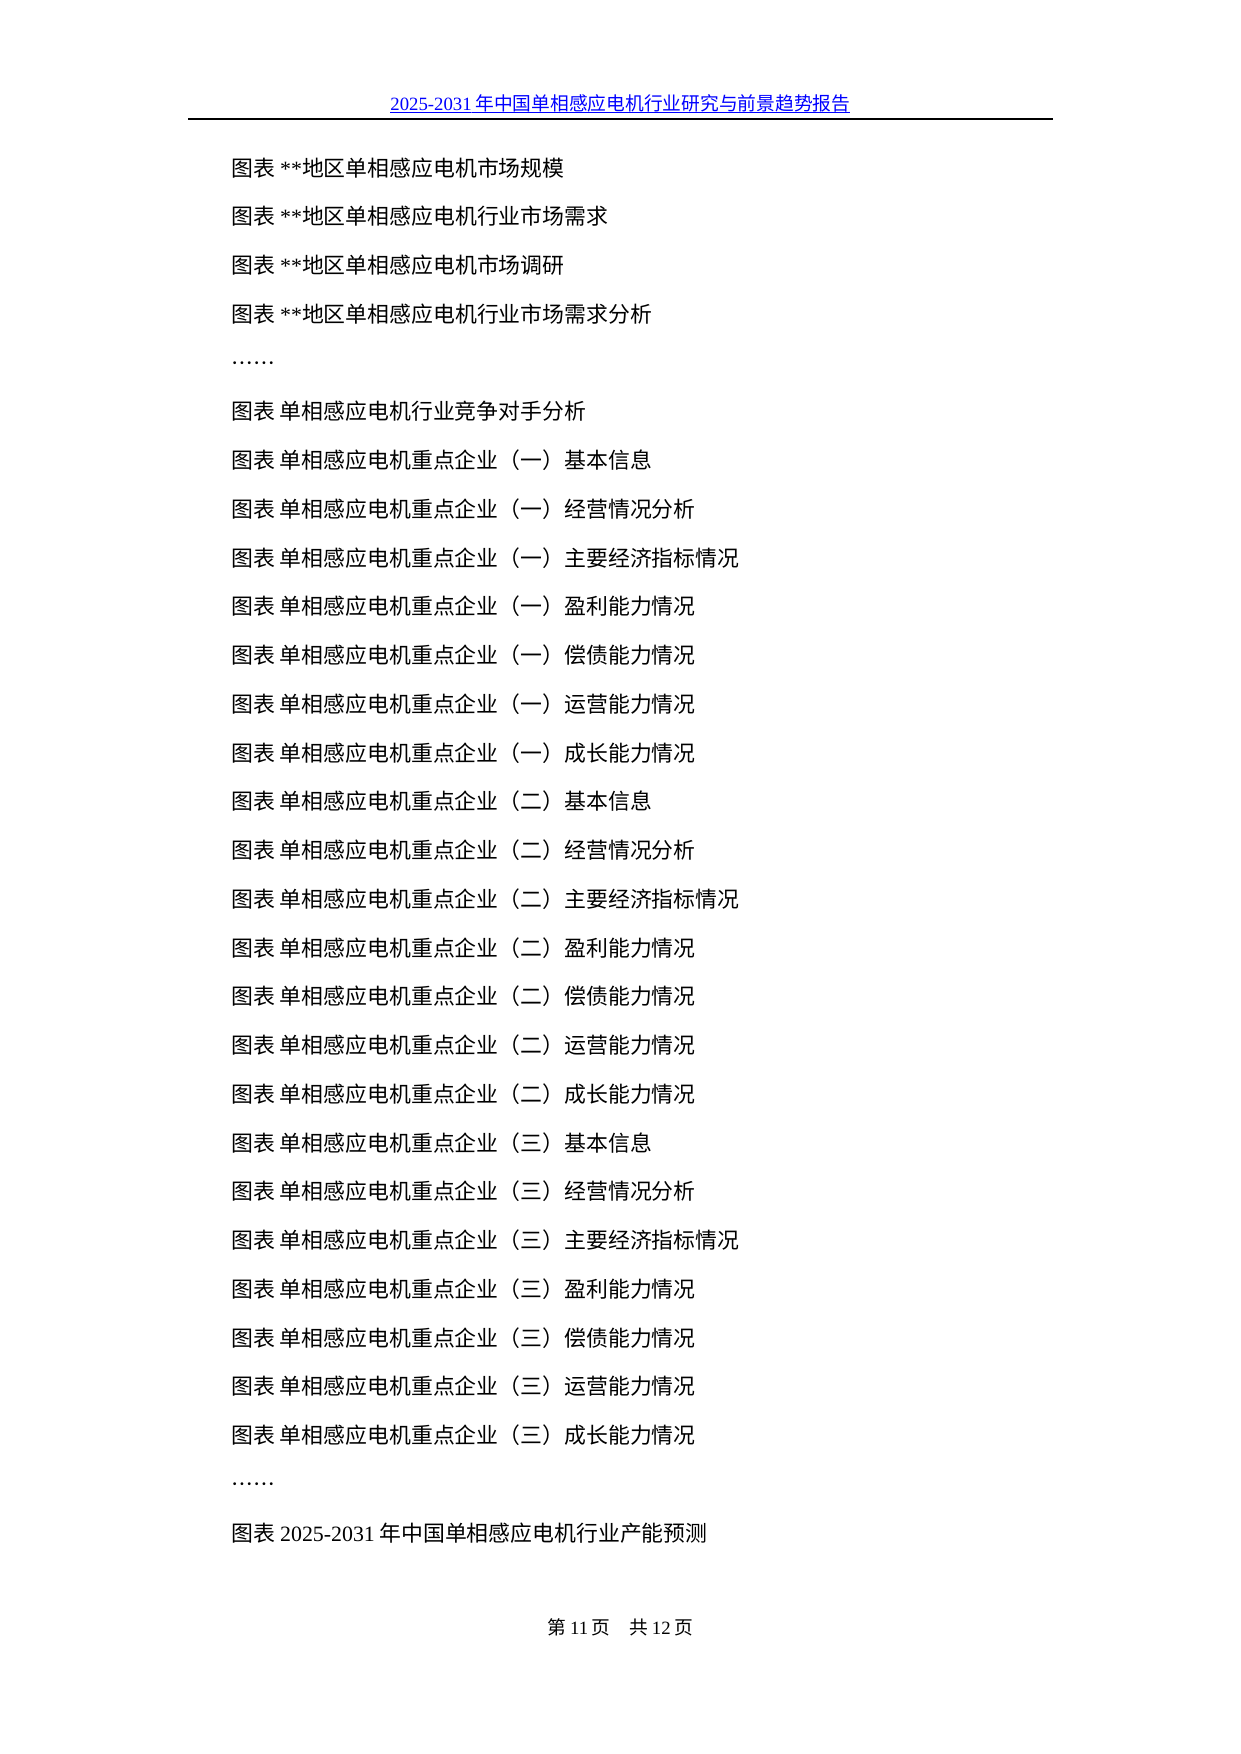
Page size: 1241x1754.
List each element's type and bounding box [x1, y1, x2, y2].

text [187, 150, 1053, 1548]
